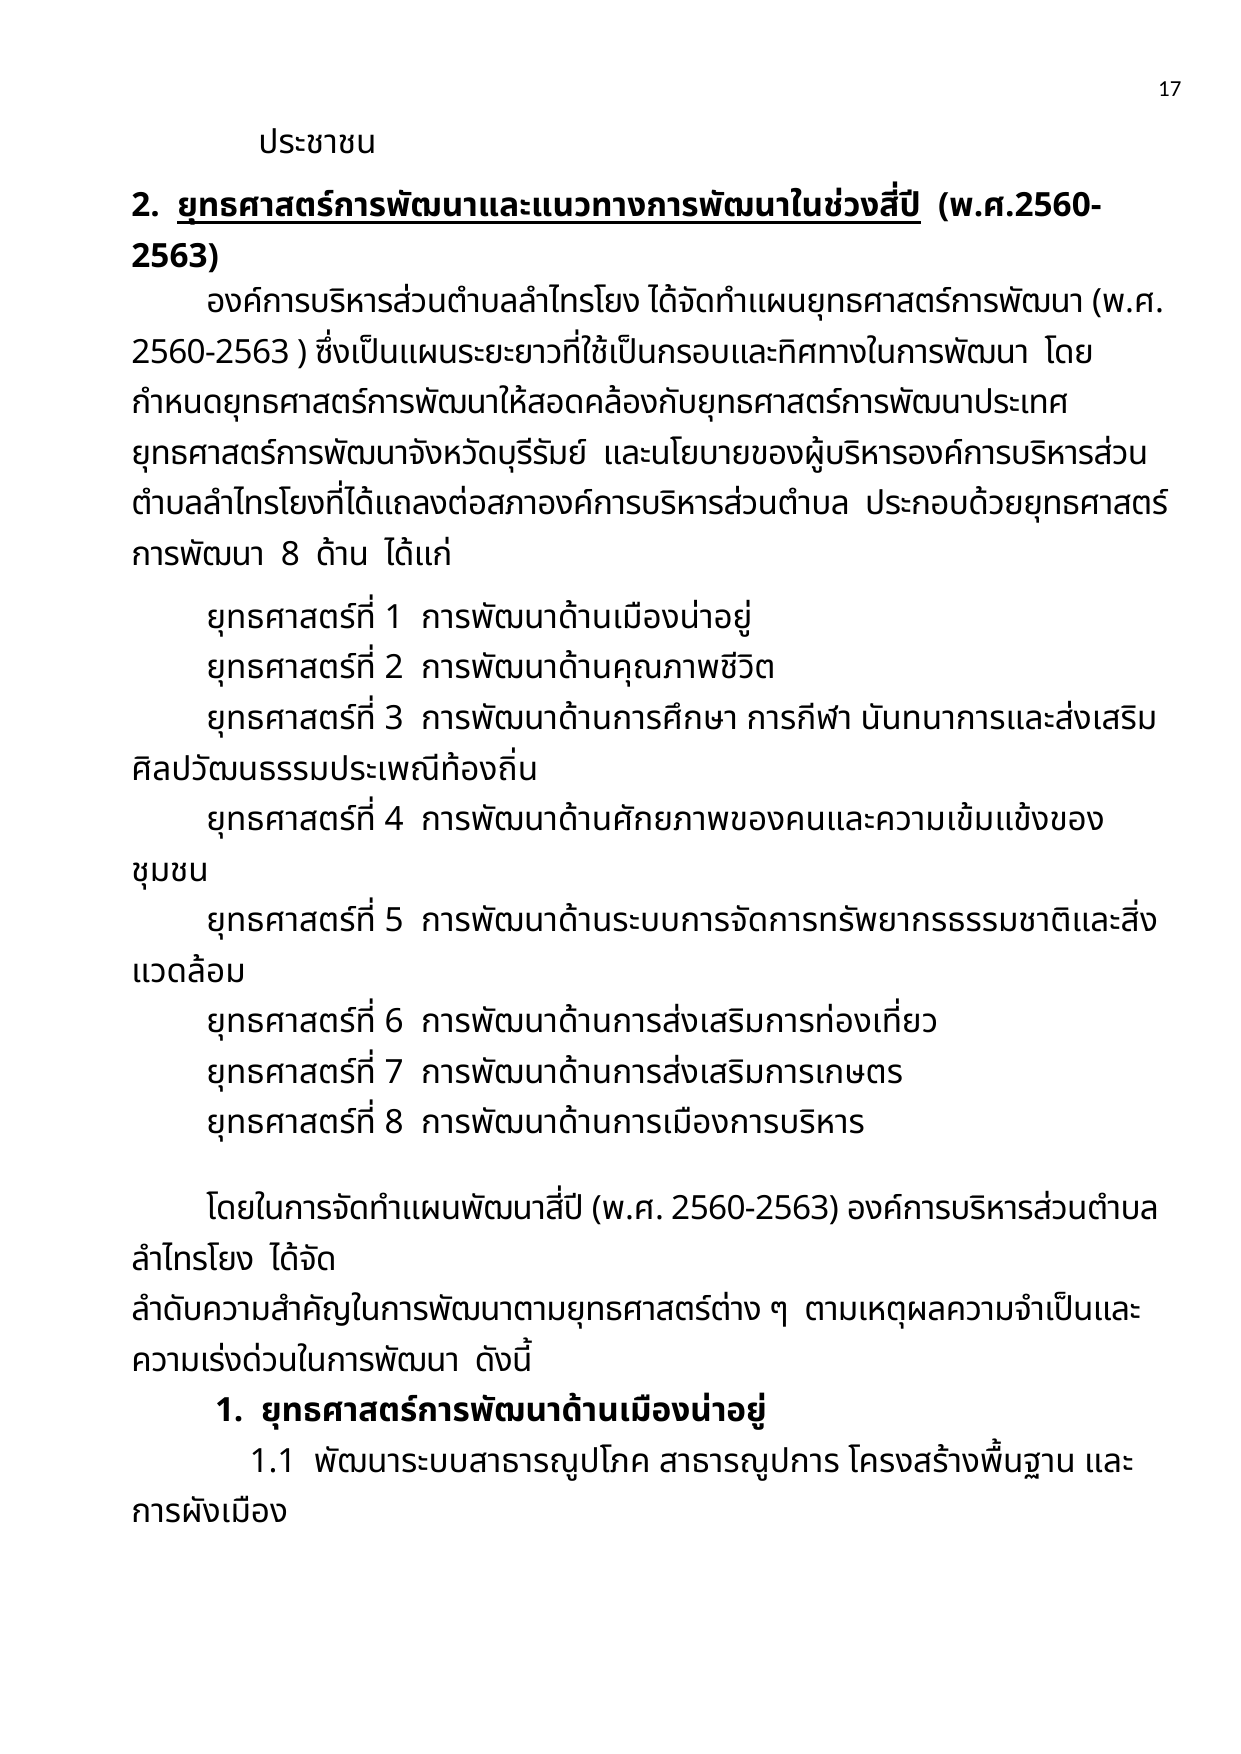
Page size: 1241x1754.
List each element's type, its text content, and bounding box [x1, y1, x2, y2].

text ยุทธศาสตร์ที่ 3 การพัฒนาด้านการศึกษา การกีฬา นันทนาการและส่งเสริมศิลปวัฒนธรรมประเพณีท้องถิ่น [131, 694, 1181, 795]
text ยุทธศาสตร์ที่ 6 การพัฒนาด้านการส่งเสริมการท่องเที่ยว [131, 997, 1181, 1048]
text ประชาชน [131, 118, 1181, 168]
text ยุทธศาสตร์ที่ 4 การพัฒนาด้านศักยภาพของคนและความเข้มแข้งของชุมชน [131, 795, 1181, 896]
text ยุทธศาสตร์ที่ 8 การพัฒนาด้านการเมืองการบริหาร [131, 1098, 1181, 1149]
text 2. ยุทธศาสตร์การพัฒนาและแนวทางการพัฒนาในช่วงสี่ปี (พ.ศ.2560-2563) [131, 181, 1181, 277]
text ยุทธศาสตร์ที่ 7 การพัฒนาด้านการส่งเสริมการเกษตร [131, 1048, 1181, 1098]
text 1. ยุทธศาสตร์การพัฒนาด้านเมืองน่าอยู่ [131, 1386, 1181, 1437]
text ลำดับความสำคัญในการพัฒนาตามยุทธศาสตร์ต่าง ๆ ตามเหตุผลความจำเป็นและความเร่งด่วนในการพัฒนา ดังนี้ [131, 1285, 1181, 1386]
text องค์การบริหารส่วนตำบลลำไทรโยง ได้จัดทำแผนยุทธศาสตร์การพัฒนา (พ.ศ. 2560-2563 ) ซึ่งเป็นแผนระยะยาวที่ใช้เป็นกรอบและทิศทางในการพัฒนา โดยกำหนดยุทธศาสตร์การพัฒนาให้สอดคล้องกับยุทธศาสตร์การพัฒนาประเทศ ยุทธศาสตร์การพัฒนาจังหวัดบุรีรัมย์ และนโยบายของผู้บริหารองค์การบริหารส่วนตำบลลำไทรโยงที่ได้แถลงต่อสภาองค์การบริหารส่วนตำบล ประกอบด้วยยุทธศาสตร์การพัฒนา 8 ด้าน ได้แก่ [131, 277, 1181, 580]
text ยุทธศาสตร์ที่ 1 การพัฒนาด้านเมืองน่าอยู่ [131, 593, 1181, 643]
text 1.1 พัฒนาระบบสาธารณูปโภค สาธารณูปการ โครงสร้างพื้นฐาน และการผังเมือง [131, 1437, 1181, 1538]
text ยุทธศาสตร์ที่ 2 การพัฒนาด้านคุณภาพชีวิต [131, 643, 1181, 694]
text โดยในการจัดทำแผนพัฒนาสี่ปี (พ.ศ. 2560-2563) องค์การบริหารส่วนตำบลลำไทรโยง ได้จัด [131, 1184, 1181, 1285]
text ยุทธศาสตร์ที่ 5 การพัฒนาด้านระบบการจัดการทรัพยากรธรรมชาติและสิ่งแวดล้อม [131, 896, 1181, 997]
